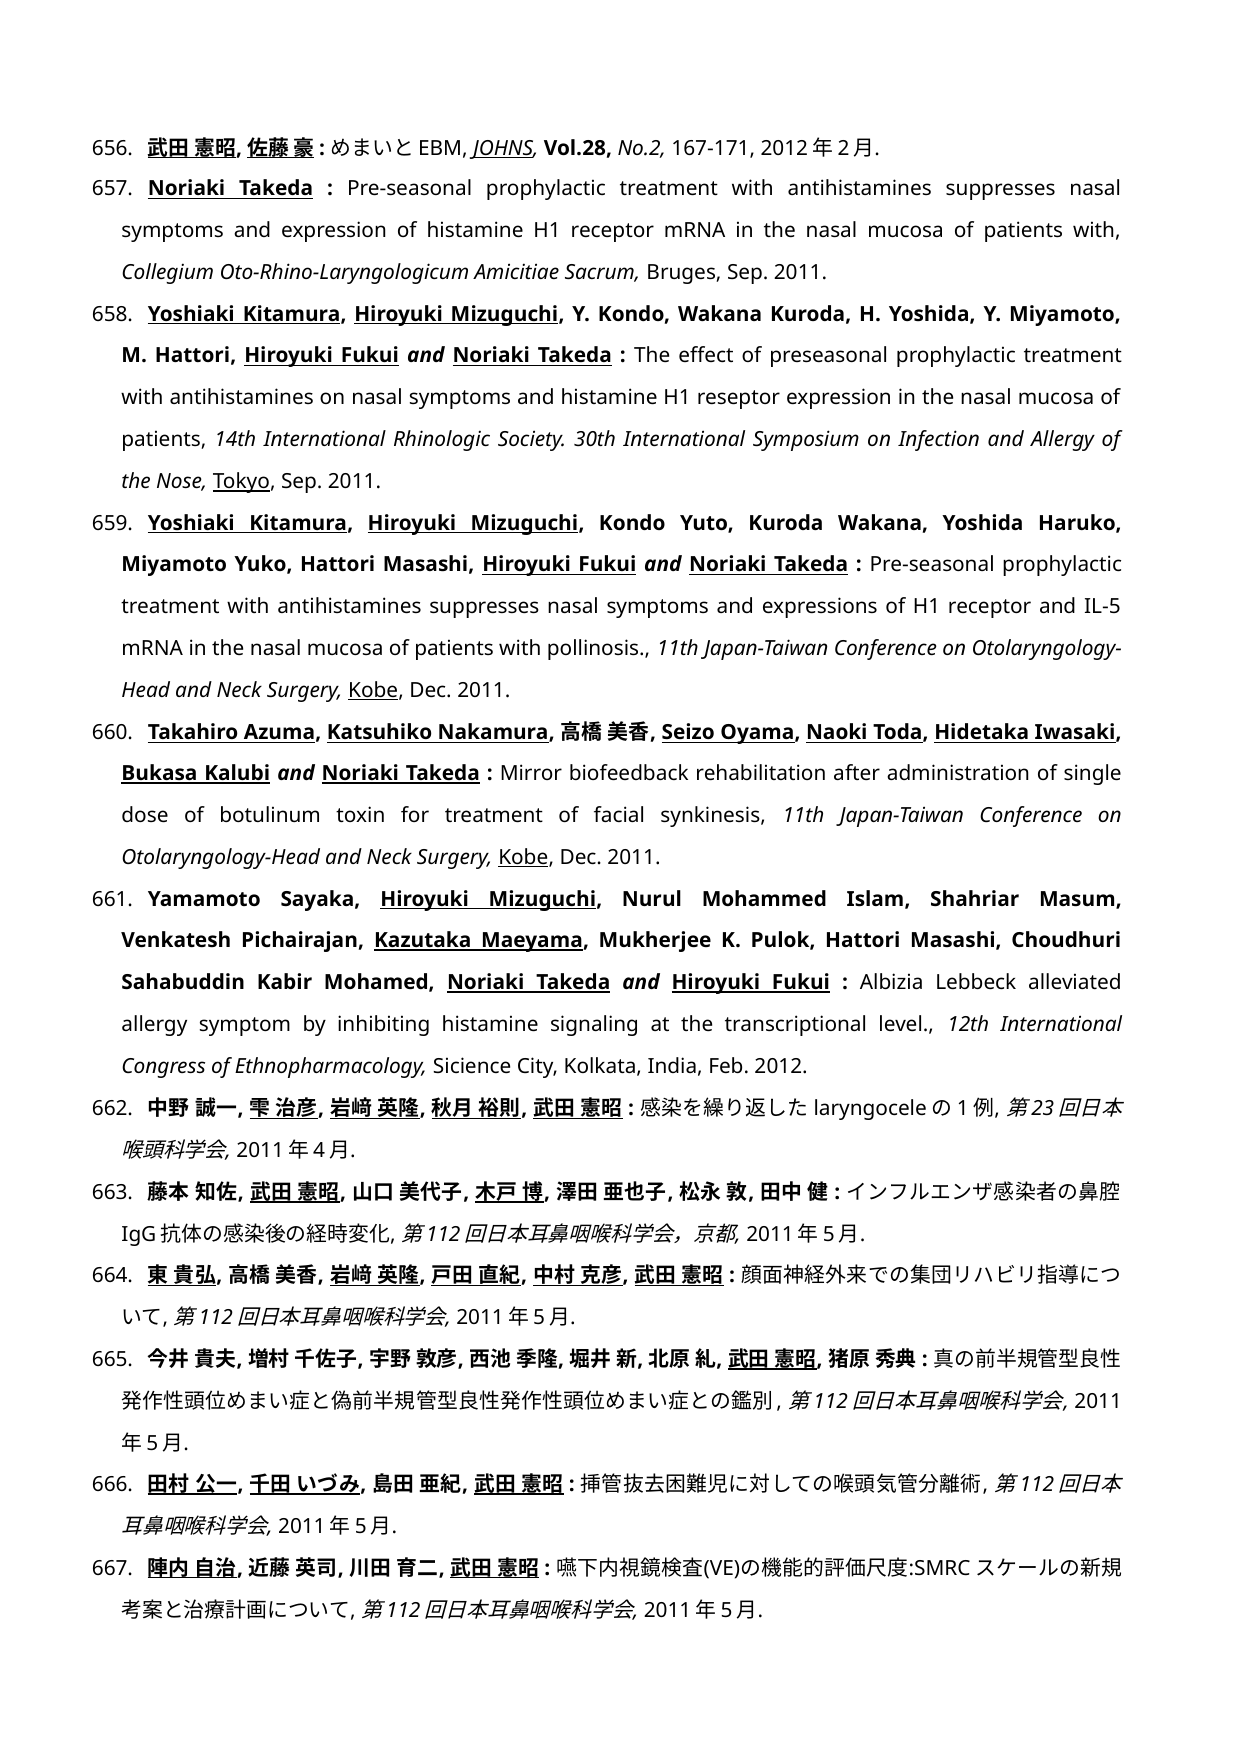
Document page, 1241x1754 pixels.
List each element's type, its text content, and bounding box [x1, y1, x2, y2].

list Yamamoto Sayaka, Hiroyuki Mizuguchi, Nurul Mohammed Islam, Shahriar Masum, Venkatesh Pichairajan, Kazutaka Maeyama, Mukherjee K. Pulok, Hattori Masashi, Choudhuri Sahabuddin Kabir Mohamed, Noriaki Takeda and Hiroyuki Fukui : Albizia Lebbeck alleviated allergy symptom by inhibiting histamine signaling at the transcriptional level., 12th International Congress of Ethnopharmacology, Sicience City, Kolkata, India, Feb. 2012. [92, 877, 1122, 1086]
list 田村 公一, 千田 いづみ, 島田 亜紀, 武田 憲昭 : 挿管抜去困難児に対しての喉頭気管分離術, 第112回日本耳鼻咽喉科学会, 2011年5月. [92, 1462, 1122, 1545]
list 藤本 知佐, 武田 憲昭, 山口 美代子, 木戸 博, 澤田 亜也子, 松永 敦, 田中 健 : インフルエンザ感染者の鼻腔IgG抗体の感染後の経時変化, 第112回日本耳鼻咽喉科学会，京都, 2011年5月. [92, 1169, 1122, 1253]
list Yoshiaki Kitamura, Hiroyuki Mizuguchi, Y. Kondo, Wakana Kuroda, H. Yoshida, Y. Miyamoto, M. Hattori, Hiroyuki Fukui and Noriaki Takeda : The effect of preseasonal prophylactic treatment with antihistamines on nasal symptoms and histamine H1 reseptor expression in the nasal mucosa of patients, 14th International Rhinologic Society. 30th International Symposium on Infection and Allergy of the Nose, Tokyo, Sep. 2011. [92, 292, 1122, 501]
list 武田 憲昭, 佐藤 豪 : めまいとEBM, JOHNS, Vol.28, No.2, 167-171, 2012年2月. [92, 125, 1122, 167]
list Yoshiaki Kitamura, Hiroyuki Mizuguchi, Kondo Yuto, Kuroda Wakana, Yoshida Haruko, Miyamoto Yuko, Hattori Masashi, Hiroyuki Fukui and Noriaki Takeda : Pre-seasonal prophylactic treatment with antihistamines suppresses nasal symptoms and expressions of H1 receptor and IL-5 mRNA in the nasal mucosa of patients with pollinosis., 11th Japan-Taiwan Conference on Otolaryngology-Head and Neck Surgery, Kobe, Dec. 2011. [92, 501, 1122, 710]
list Noriaki Takeda : Pre-seasonal prophylactic treatment with antihistamines suppresses nasal symptoms and expression of histamine H1 receptor mRNA in the nasal mucosa of patients with, Collegium Oto-Rhino-Laryngologicum Amicitiae Sacrum, Bruges, Sep. 2011. [92, 167, 1122, 292]
list Takahiro Azuma, Katsuhiko Nakamura, 高橋 美香, Seizo Oyama, Naoki Toda, Hidetaka Iwasaki, Bukasa Kalubi and Noriaki Takeda : Mirror biofeedback rehabilitation after administration of single dose of botulinum toxin for treatment of facial synkinesis, 11th Japan-Taiwan Conference on Otolaryngology-Head and Neck Surgery, Kobe, Dec. 2011. [92, 710, 1122, 877]
list 陣内 自治, 近藤 英司, 川田 育二, 武田 憲昭 : 嚥下内視鏡検査(VE)の機能的評価尺度:SMRCスケールの新規考案と治療計画について, 第112回日本耳鼻咽喉科学会, 2011年5月. [92, 1545, 1122, 1629]
list 中野 誠一, 雫 治彦, 岩﨑 英隆, 秋月 裕則, 武田 憲昭 : 感染を繰り返したlaryngoceleの1例, 第23回日本喉頭科学会, 2011年4月. [92, 1086, 1122, 1169]
list 東 貴弘, 高橋 美香, 岩﨑 英隆, 戸田 直紀, 中村 克彦, 武田 憲昭 : 顔面神経外来での集団リハビリ指導について, 第112回日本耳鼻咽喉科学会, 2011年5月. [92, 1253, 1122, 1336]
list 今井 貴夫, 増村 千佐子, 宇野 敦彦, 西池 季隆, 堀井 新, 北原 糺, 武田 憲昭, 猪原 秀典 : 真の前半規管型良性発作性頭位めまい症と偽前半規管型良性発作性頭位めまい症との鑑別, 第112回日本耳鼻咽喉科学会, 2011年5月. [92, 1336, 1122, 1462]
